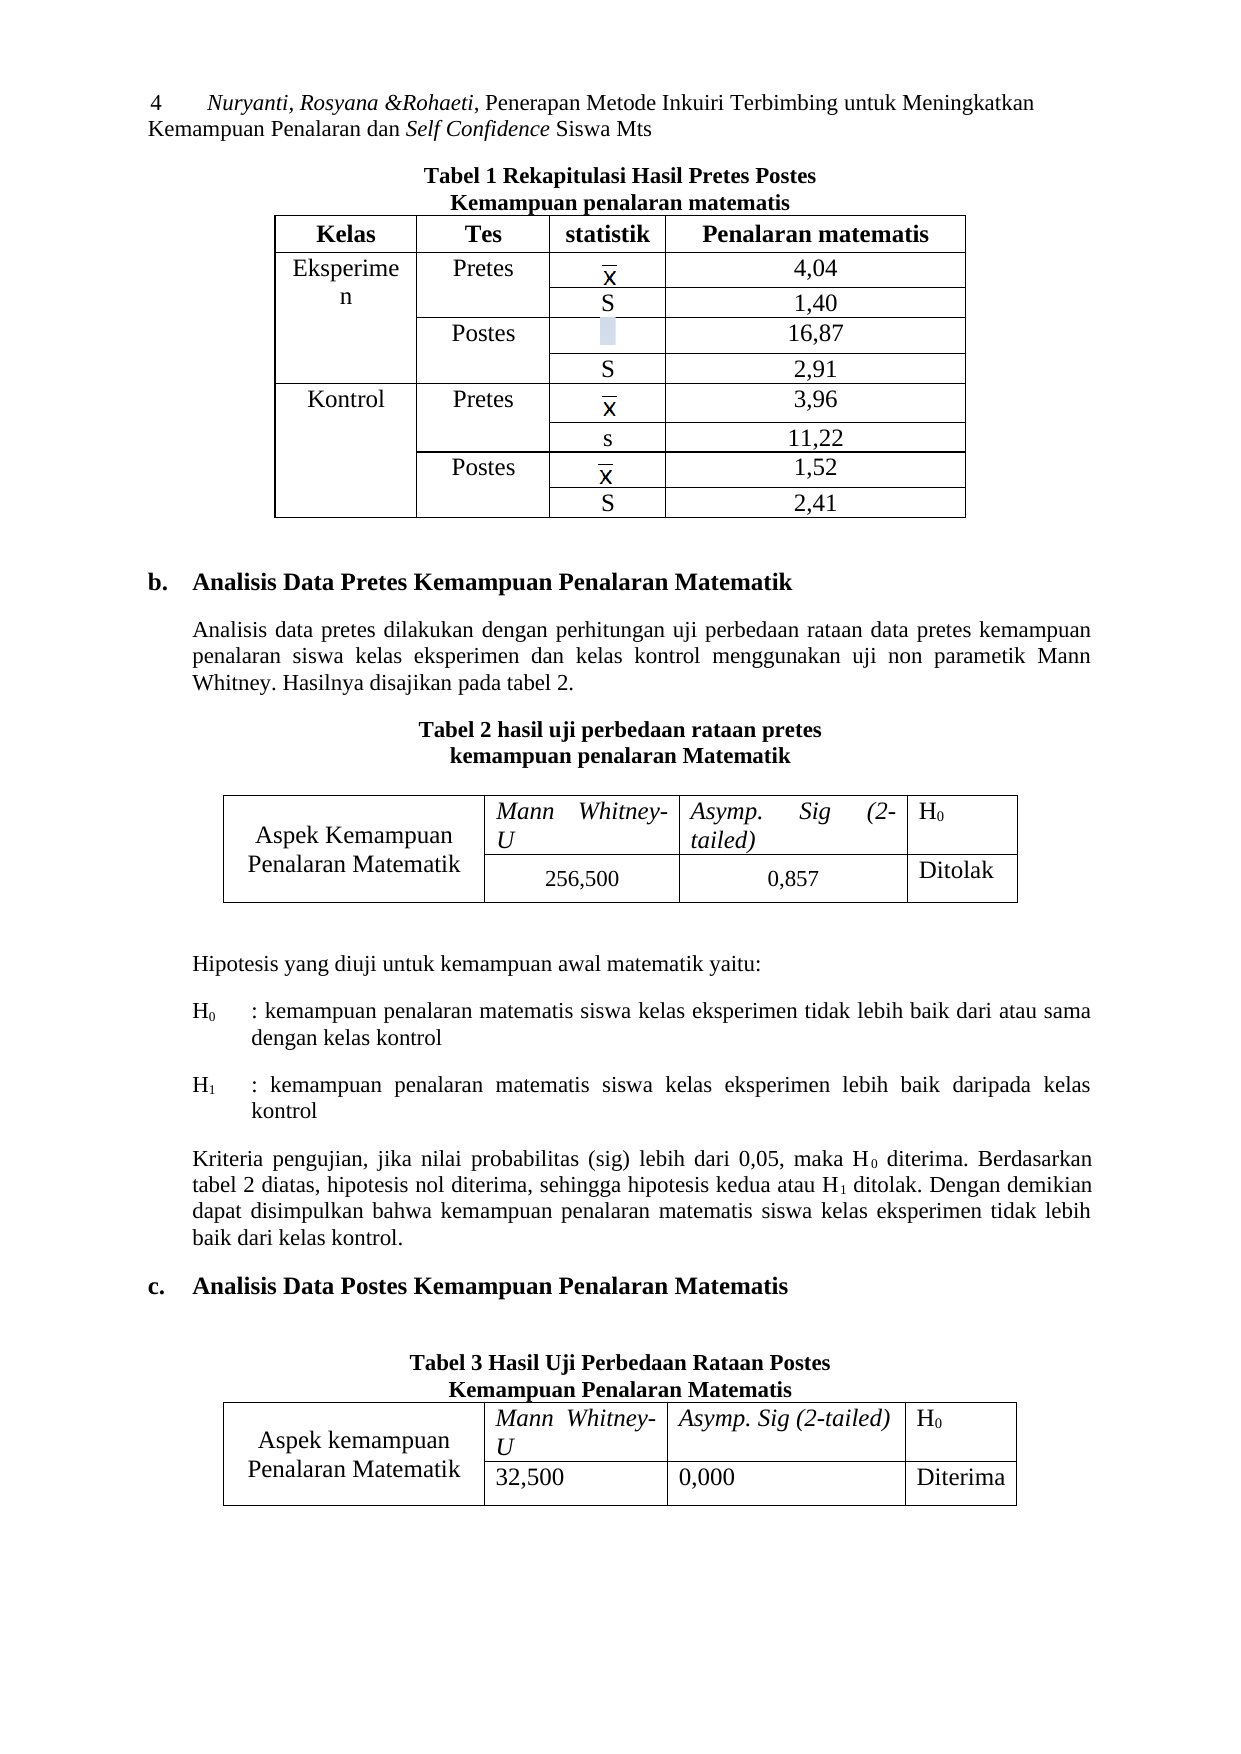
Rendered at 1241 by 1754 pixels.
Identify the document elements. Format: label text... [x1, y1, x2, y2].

table_cell Diterima [906, 1462, 1016, 1505]
table_cell [550, 384, 665, 422]
table_cell 0,857 [680, 855, 907, 902]
text Tabel 2 hasil uji perbedaan rataan pretes [148, 716, 1092, 742]
table_header statistik [550, 216, 665, 252]
text H0 : kemampuan penalaran matematis siswa kelas eksperimen tidak lebih baik dari atau sama dengan kelas kontrol [192, 998, 1092, 1050]
table_header Asymp. Sig (2-tailed) [680, 796, 907, 854]
table_header Penalaran matematis [666, 216, 965, 252]
table_header Mann Whitney-U [485, 796, 679, 854]
table_header Aspek Kemampuan Penalaran Matematik [224, 796, 484, 902]
list Analisis Data Postes Kemampuan Penalaran Matematis [148, 1271, 1092, 1300]
table_cell Pretes [417, 253, 549, 317]
text Kemampuan penalaran matematis [148, 189, 1092, 215]
table_cell [550, 253, 665, 287]
table_cell 1,40 [666, 288, 965, 317]
table_cell s [550, 423, 665, 451]
text Tabel 1 Rekapitulasi Hasil Pretes Postes [148, 162, 1092, 189]
text Kriteria pengujian, jika nilai probabilitas (sig) lebih dari 0,05, maka H0 diterima. Berdasarkan tabel 2 diatas, hipotesis nol diterima, sehingga hipotesis kedua atau H1 ditolak. Dengan demikian dapat disimpulkan bahwa kemampuan penalaran matematis siswa kelas eksperimen tidak lebih baik dari kelas kontrol. [192, 1145, 1092, 1250]
text Hipotesis yang diuji untuk kemampuan awal matematik yaitu: [148, 950, 1092, 977]
table_header Asymp. Sig (2-tailed) [668, 1403, 905, 1461]
table_cell 32,500 [485, 1462, 667, 1505]
table_cell 2,91 [666, 354, 965, 383]
table_cell 4,04 [666, 253, 965, 287]
table_header Aspek kemampuan Penalaran Matematik [224, 1403, 484, 1505]
table_header H0 [908, 796, 1017, 854]
table_cell Pretes [417, 384, 549, 451]
table_cell 1,52 [666, 453, 965, 487]
picture [600, 317, 616, 345]
list Analisis Data Pretes Kemampuan Penalaran Matematik [148, 567, 1092, 595]
table_cell 0,000 [668, 1462, 905, 1505]
table_header Tes [417, 216, 549, 252]
table_header Kelas [276, 216, 416, 252]
table_cell [550, 318, 665, 353]
table_cell Ditolak [908, 855, 1017, 902]
text kemampuan penalaran Matematik [148, 742, 1092, 769]
table_cell 11,22 [666, 423, 965, 451]
text H1 : kemampuan penalaran matematis siswa kelas eksperimen lebih baik daripada kelas kontrol [192, 1071, 1092, 1124]
table_cell [550, 453, 665, 487]
table_cell 256,500 [485, 855, 679, 902]
table_cell Eksperimen [276, 253, 416, 383]
table_cell S [550, 288, 665, 317]
table_cell S [550, 488, 665, 517]
table_cell Postes [417, 318, 549, 383]
table_cell Postes [417, 453, 549, 517]
text Kemampuan Penalaran Matematis [148, 1376, 1092, 1402]
table_cell 2,41 [666, 488, 965, 517]
text Analisis data pretes dilakukan dengan perhitungan uji perbedaan rataan data pretes kemampuan penalaran siswa kelas eksperimen dan kelas kontrol menggunakan uji non parametik Mann Whitney. Hasilnya disajikan pada tabel 2. [192, 616, 1092, 695]
text Tabel 3 Hasil Uji Perbedaan Rataan Postes [148, 1349, 1092, 1376]
table_header Mann Whitney-U [485, 1403, 667, 1461]
table_cell 3,96 [666, 384, 965, 422]
table_cell S [550, 354, 665, 383]
table_header H0 [906, 1403, 1016, 1461]
table_cell Kontrol [276, 384, 416, 517]
table_cell 16,87 [666, 318, 965, 353]
